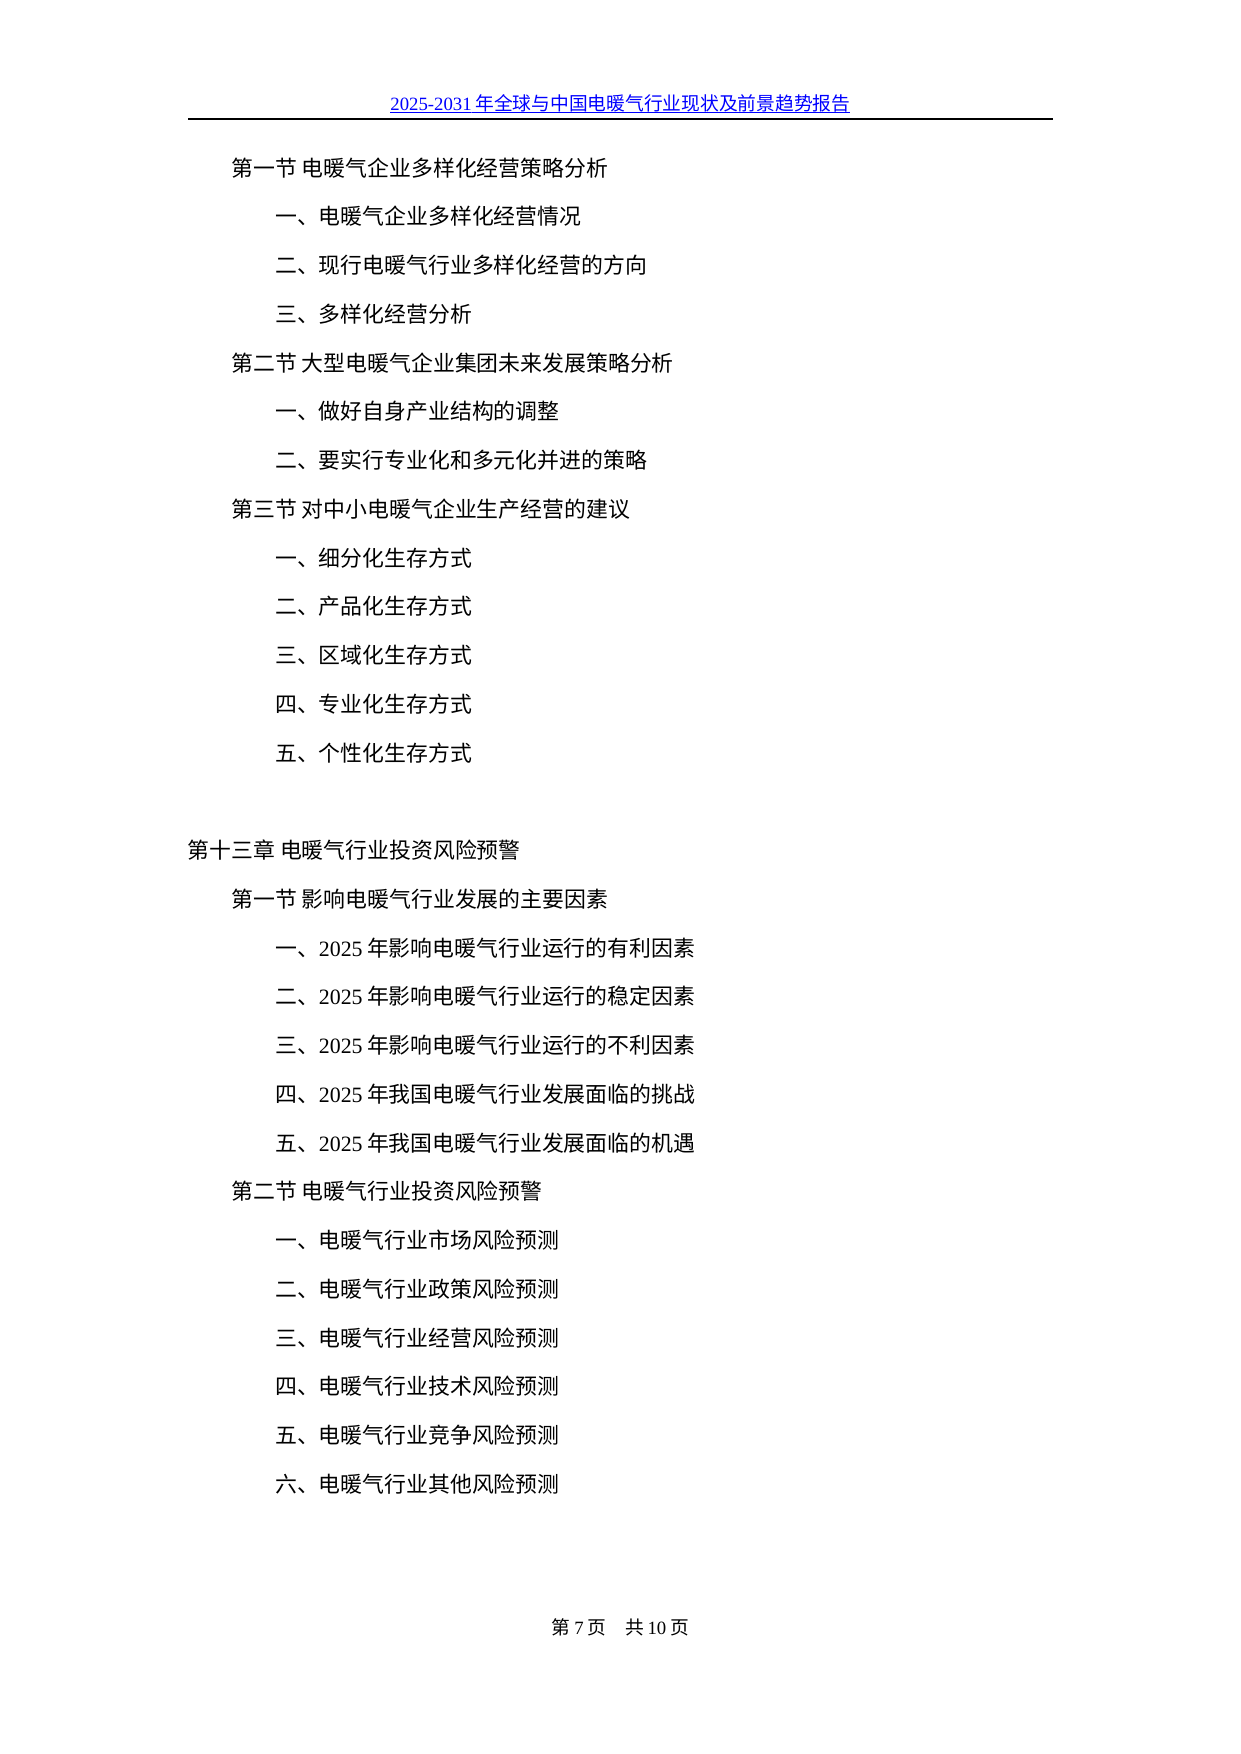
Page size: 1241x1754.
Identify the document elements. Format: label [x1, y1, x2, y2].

text [187, 150, 1053, 1499]
